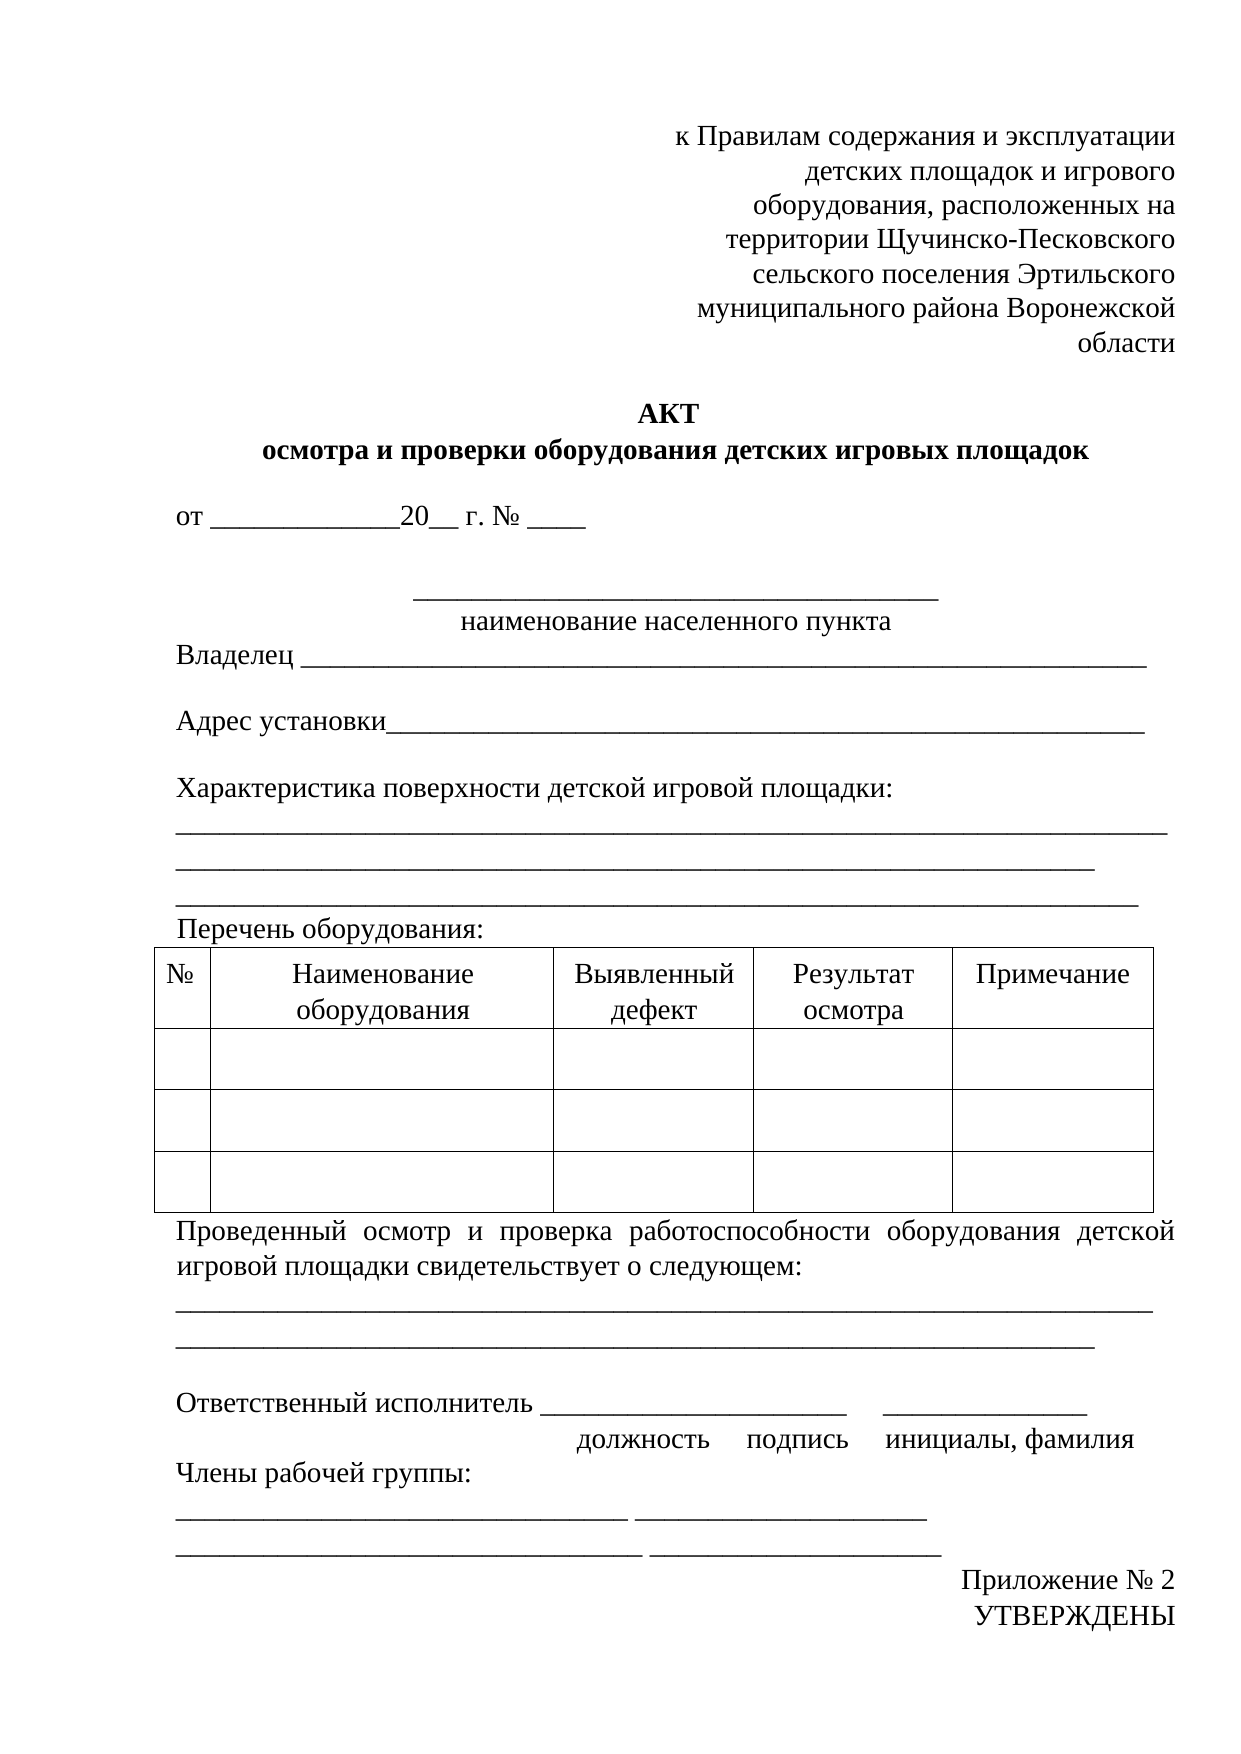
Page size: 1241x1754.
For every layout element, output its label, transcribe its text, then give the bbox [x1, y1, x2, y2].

text __________________________________________________________________ Перечень оборудования: [176, 877, 1181, 945]
text ___________________________________________________________________ [176, 1282, 1181, 1316]
text должность подпись инициалы, фамилия [176, 1421, 1175, 1454]
table_cell [554, 1090, 753, 1151]
table_cell [754, 1029, 952, 1089]
table_cell [211, 1090, 553, 1151]
text от _____________20__ г. № ____ [176, 498, 1181, 532]
text Характеристика поверхности детской игровой площадки: [176, 770, 1175, 803]
table_cell [211, 1152, 553, 1212]
table_cell [554, 1152, 753, 1212]
text ____________________________________ наименование населенного пункта [332, 571, 1018, 637]
table_cell [754, 1090, 952, 1151]
text Адрес установки____________________________________________________ [176, 703, 1175, 737]
table_header Наименование оборудования [211, 948, 553, 1028]
table_header Примечание [953, 948, 1153, 1028]
text Члены рабочей группы: [176, 1456, 1175, 1489]
text Проведенный осмотр и проверка работоспособности оборудования детской игровой площадки свидетельствует о следующем: [176, 1213, 1175, 1281]
table_cell [953, 1029, 1153, 1089]
text к Правилам содержания и эксплуатации детских площадок и игрового оборудования, расположенных на территории Щучинско-Песковского сельского поселения Эртильского муниципального района Воронежской области [637, 118, 1175, 358]
table_cell [953, 1152, 1153, 1212]
text _______________________________________________________________ [176, 841, 1181, 874]
table_cell [211, 1029, 553, 1089]
table_header Выявленный дефект [554, 948, 753, 1028]
table_cell [155, 1029, 210, 1089]
table_cell [155, 1090, 210, 1151]
text Владелец __________________________________________________________ [176, 637, 1181, 671]
table_header Результат осмотра [754, 948, 952, 1028]
text ________________________________ ____________________ [176, 1526, 1181, 1560]
text УТВЕРЖДЕНЫ [177, 1598, 1175, 1632]
text ____________________________________________________________________ [176, 804, 1181, 838]
table_cell [754, 1152, 952, 1212]
table_cell [953, 1090, 1153, 1151]
table_cell [554, 1029, 753, 1089]
text _______________________________ ____________________ [176, 1490, 1181, 1524]
text АКТ [637, 396, 1175, 430]
text осмотра и проверки оборудования детских игровых площадок [227, 432, 1124, 466]
table_header № [155, 948, 210, 1028]
text Приложение № 2 [177, 1562, 1175, 1596]
text Ответственный исполнитель _____________________ ______________ [176, 1385, 1181, 1418]
text _______________________________________________________________ [176, 1318, 1181, 1352]
table_cell [155, 1152, 210, 1212]
